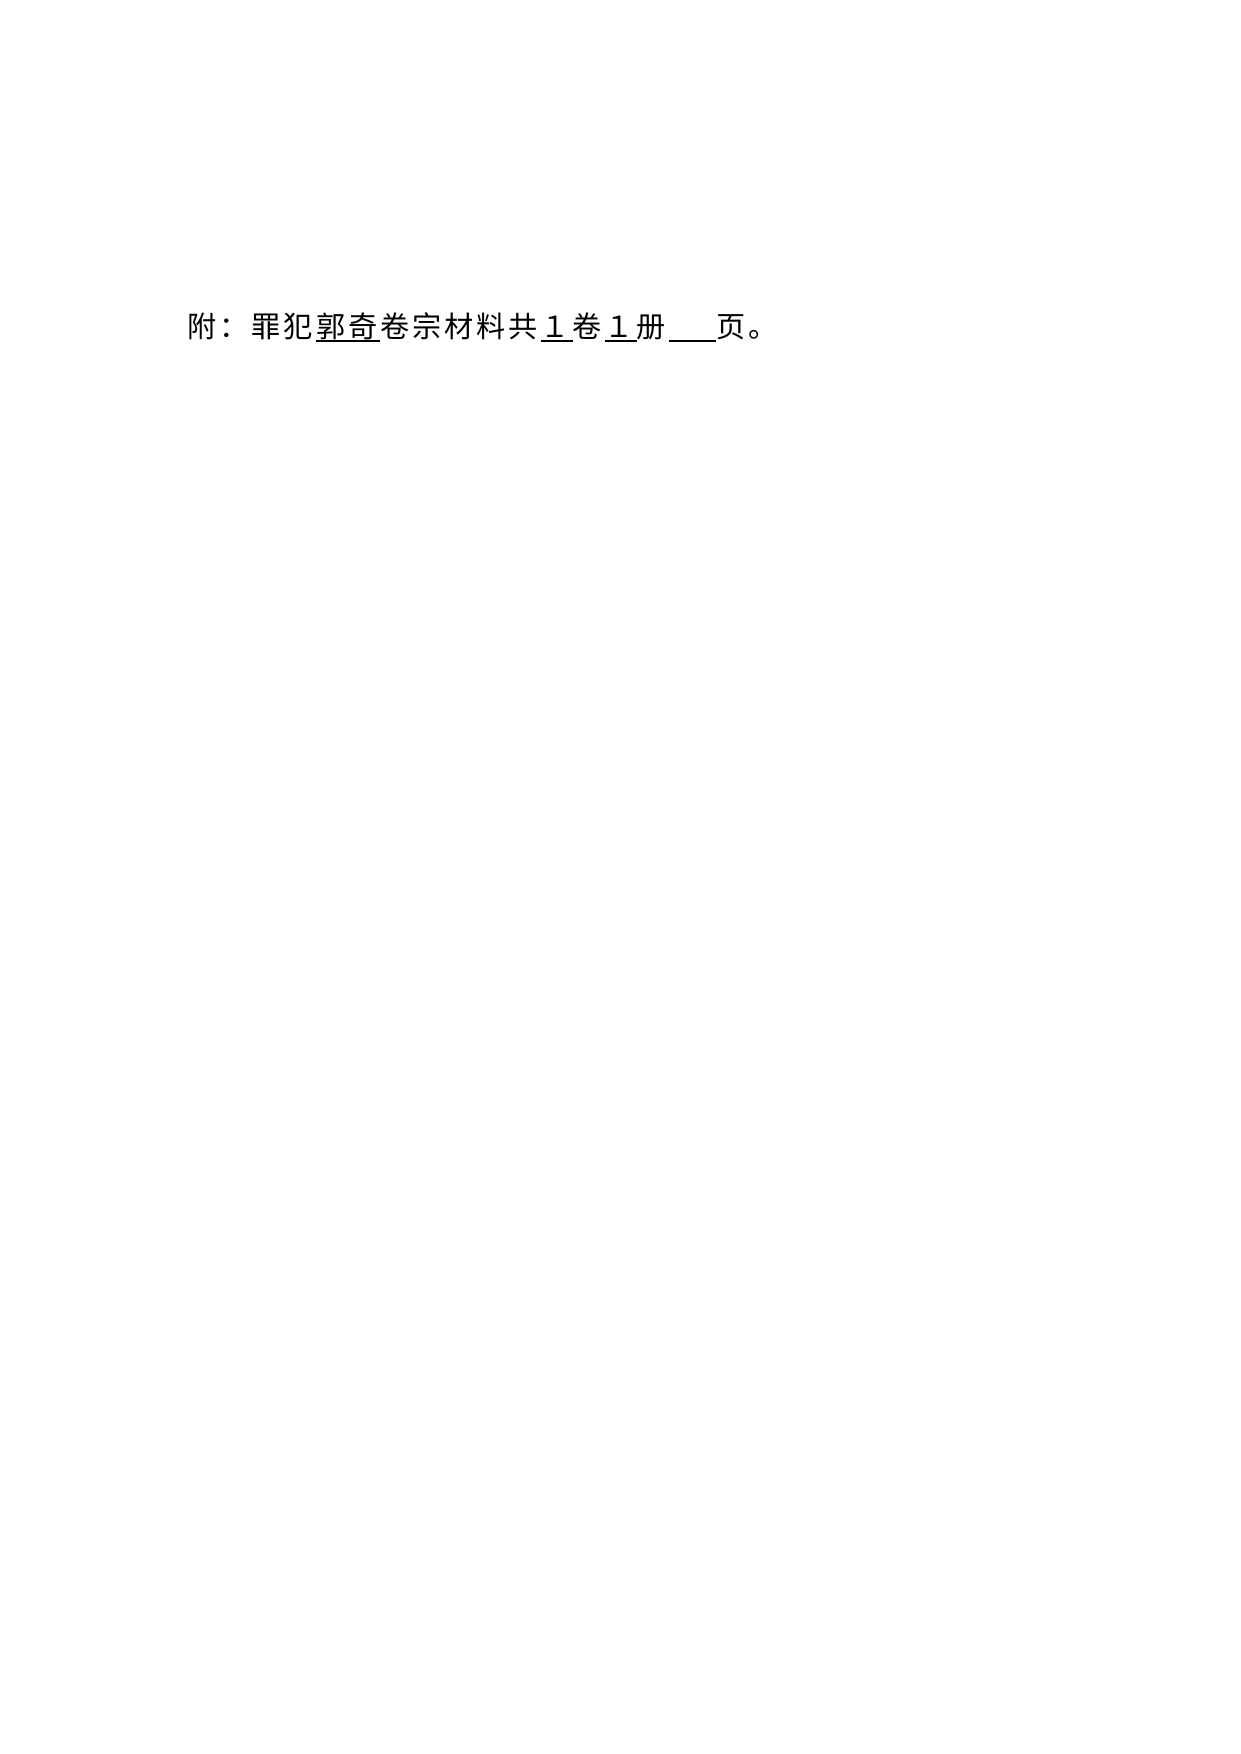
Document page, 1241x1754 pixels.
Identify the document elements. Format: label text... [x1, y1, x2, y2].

text 附：罪犯郭奇卷宗材料共１卷１册 页。 [187, 292, 1053, 357]
